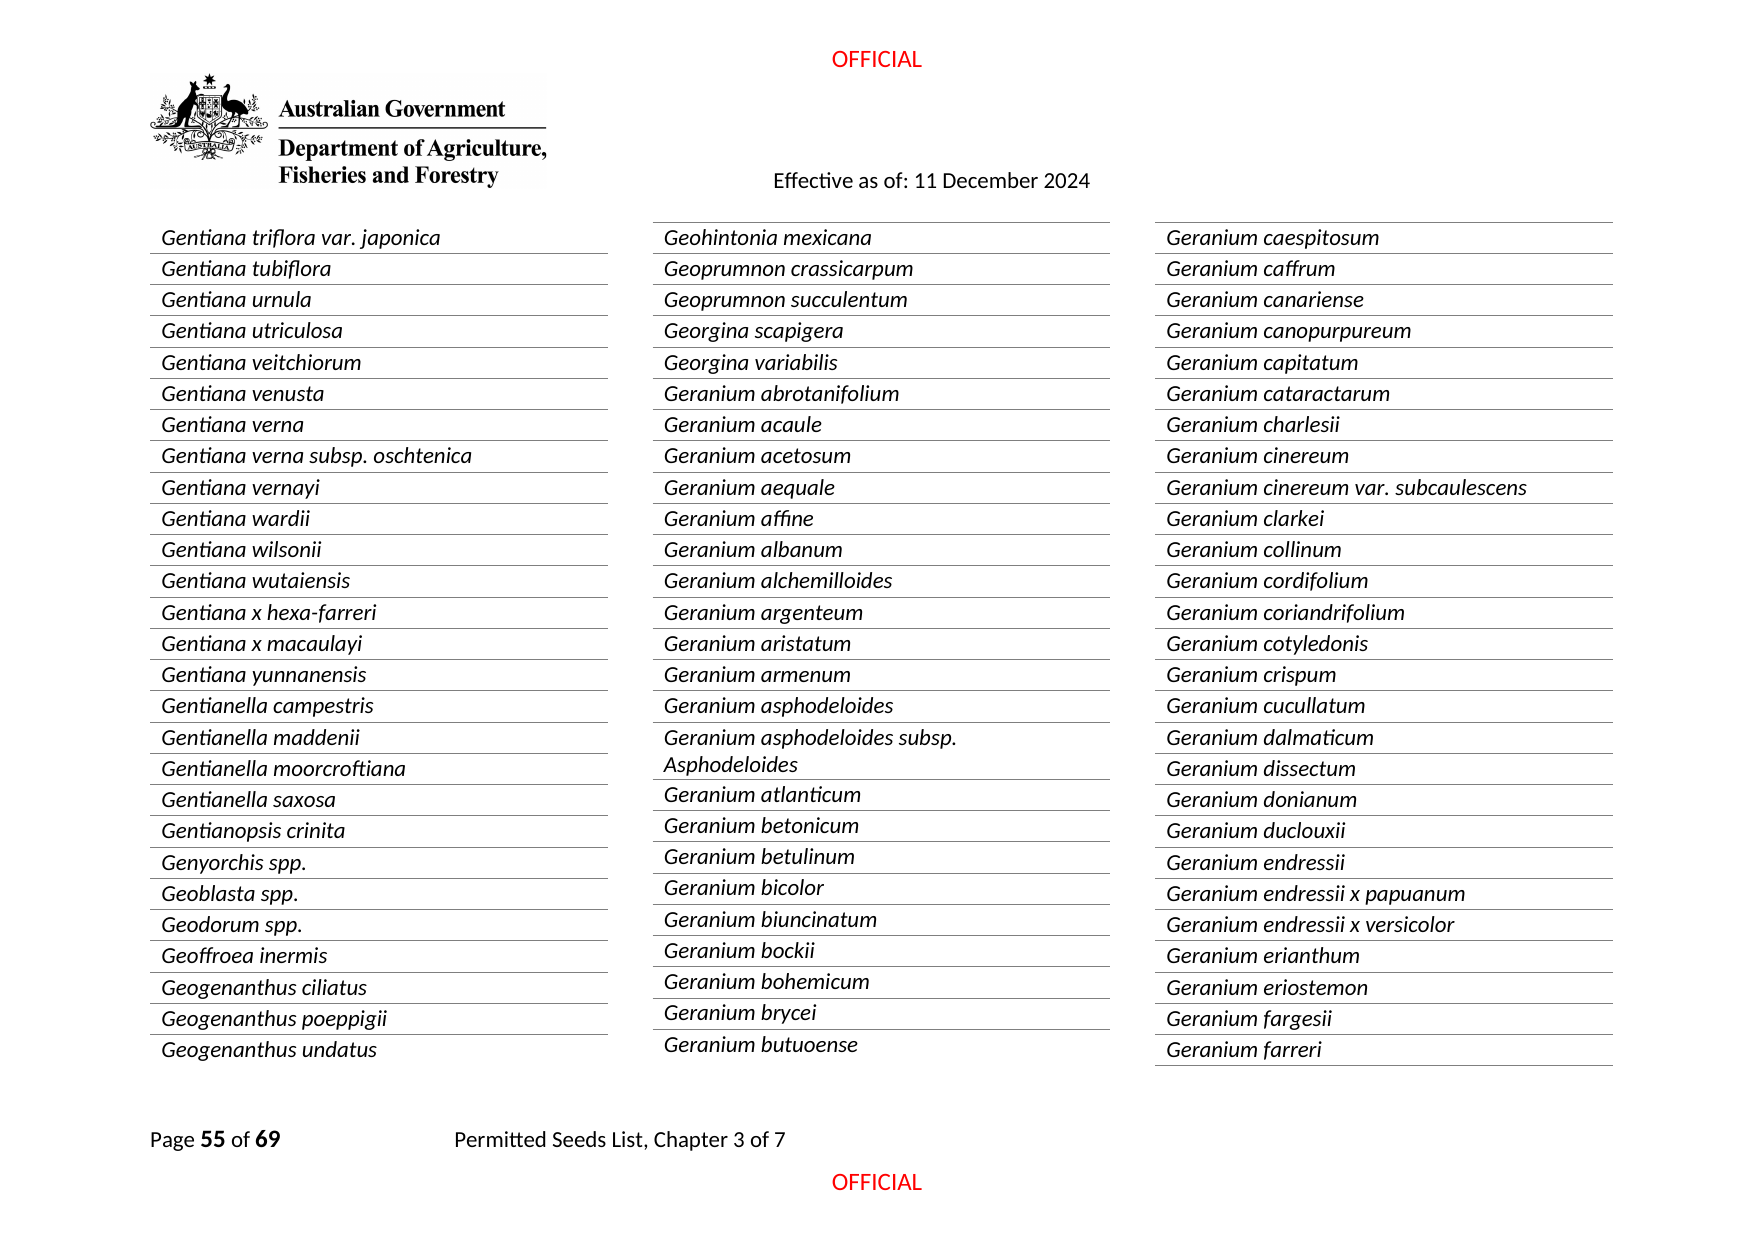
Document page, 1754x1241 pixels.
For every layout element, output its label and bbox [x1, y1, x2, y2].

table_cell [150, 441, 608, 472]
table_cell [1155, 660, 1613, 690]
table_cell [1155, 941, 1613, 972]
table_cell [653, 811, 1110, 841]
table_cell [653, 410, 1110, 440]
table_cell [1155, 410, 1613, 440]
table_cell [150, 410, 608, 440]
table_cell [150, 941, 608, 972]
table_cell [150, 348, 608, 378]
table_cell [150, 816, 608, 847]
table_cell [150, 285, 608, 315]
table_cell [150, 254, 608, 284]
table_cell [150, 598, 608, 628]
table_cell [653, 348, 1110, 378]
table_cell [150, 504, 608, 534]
picture [150, 73, 547, 189]
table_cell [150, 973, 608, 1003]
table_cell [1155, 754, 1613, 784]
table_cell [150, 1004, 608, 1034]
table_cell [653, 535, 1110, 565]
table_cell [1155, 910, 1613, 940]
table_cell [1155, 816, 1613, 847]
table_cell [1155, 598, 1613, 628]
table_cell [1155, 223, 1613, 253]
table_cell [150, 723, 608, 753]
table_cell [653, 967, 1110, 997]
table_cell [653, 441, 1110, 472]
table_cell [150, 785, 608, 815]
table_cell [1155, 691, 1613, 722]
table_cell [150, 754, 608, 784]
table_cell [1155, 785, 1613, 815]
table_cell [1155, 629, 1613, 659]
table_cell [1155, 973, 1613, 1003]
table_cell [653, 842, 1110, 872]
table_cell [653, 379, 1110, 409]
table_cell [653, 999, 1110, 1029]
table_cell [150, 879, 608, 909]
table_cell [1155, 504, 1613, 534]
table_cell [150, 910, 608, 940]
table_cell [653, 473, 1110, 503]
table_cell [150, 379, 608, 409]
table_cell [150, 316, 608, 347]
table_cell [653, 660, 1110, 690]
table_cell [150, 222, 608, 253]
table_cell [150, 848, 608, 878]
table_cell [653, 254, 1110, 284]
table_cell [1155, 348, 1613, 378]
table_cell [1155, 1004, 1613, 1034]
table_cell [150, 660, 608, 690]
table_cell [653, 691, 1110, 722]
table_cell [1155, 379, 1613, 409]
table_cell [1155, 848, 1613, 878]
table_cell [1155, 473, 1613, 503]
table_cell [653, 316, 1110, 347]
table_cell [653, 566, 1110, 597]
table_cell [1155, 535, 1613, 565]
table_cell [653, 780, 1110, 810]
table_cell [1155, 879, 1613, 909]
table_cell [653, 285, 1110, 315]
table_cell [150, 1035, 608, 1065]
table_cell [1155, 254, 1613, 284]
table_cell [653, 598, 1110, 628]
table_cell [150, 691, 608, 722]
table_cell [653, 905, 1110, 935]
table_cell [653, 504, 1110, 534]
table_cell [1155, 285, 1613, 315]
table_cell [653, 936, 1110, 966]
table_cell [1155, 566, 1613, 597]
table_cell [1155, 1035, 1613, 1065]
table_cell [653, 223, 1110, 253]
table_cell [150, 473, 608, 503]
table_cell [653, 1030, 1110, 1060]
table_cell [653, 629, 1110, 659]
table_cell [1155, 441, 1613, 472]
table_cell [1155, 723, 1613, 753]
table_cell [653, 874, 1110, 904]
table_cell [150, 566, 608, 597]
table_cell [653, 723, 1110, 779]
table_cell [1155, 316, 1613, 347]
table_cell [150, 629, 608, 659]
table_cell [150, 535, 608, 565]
